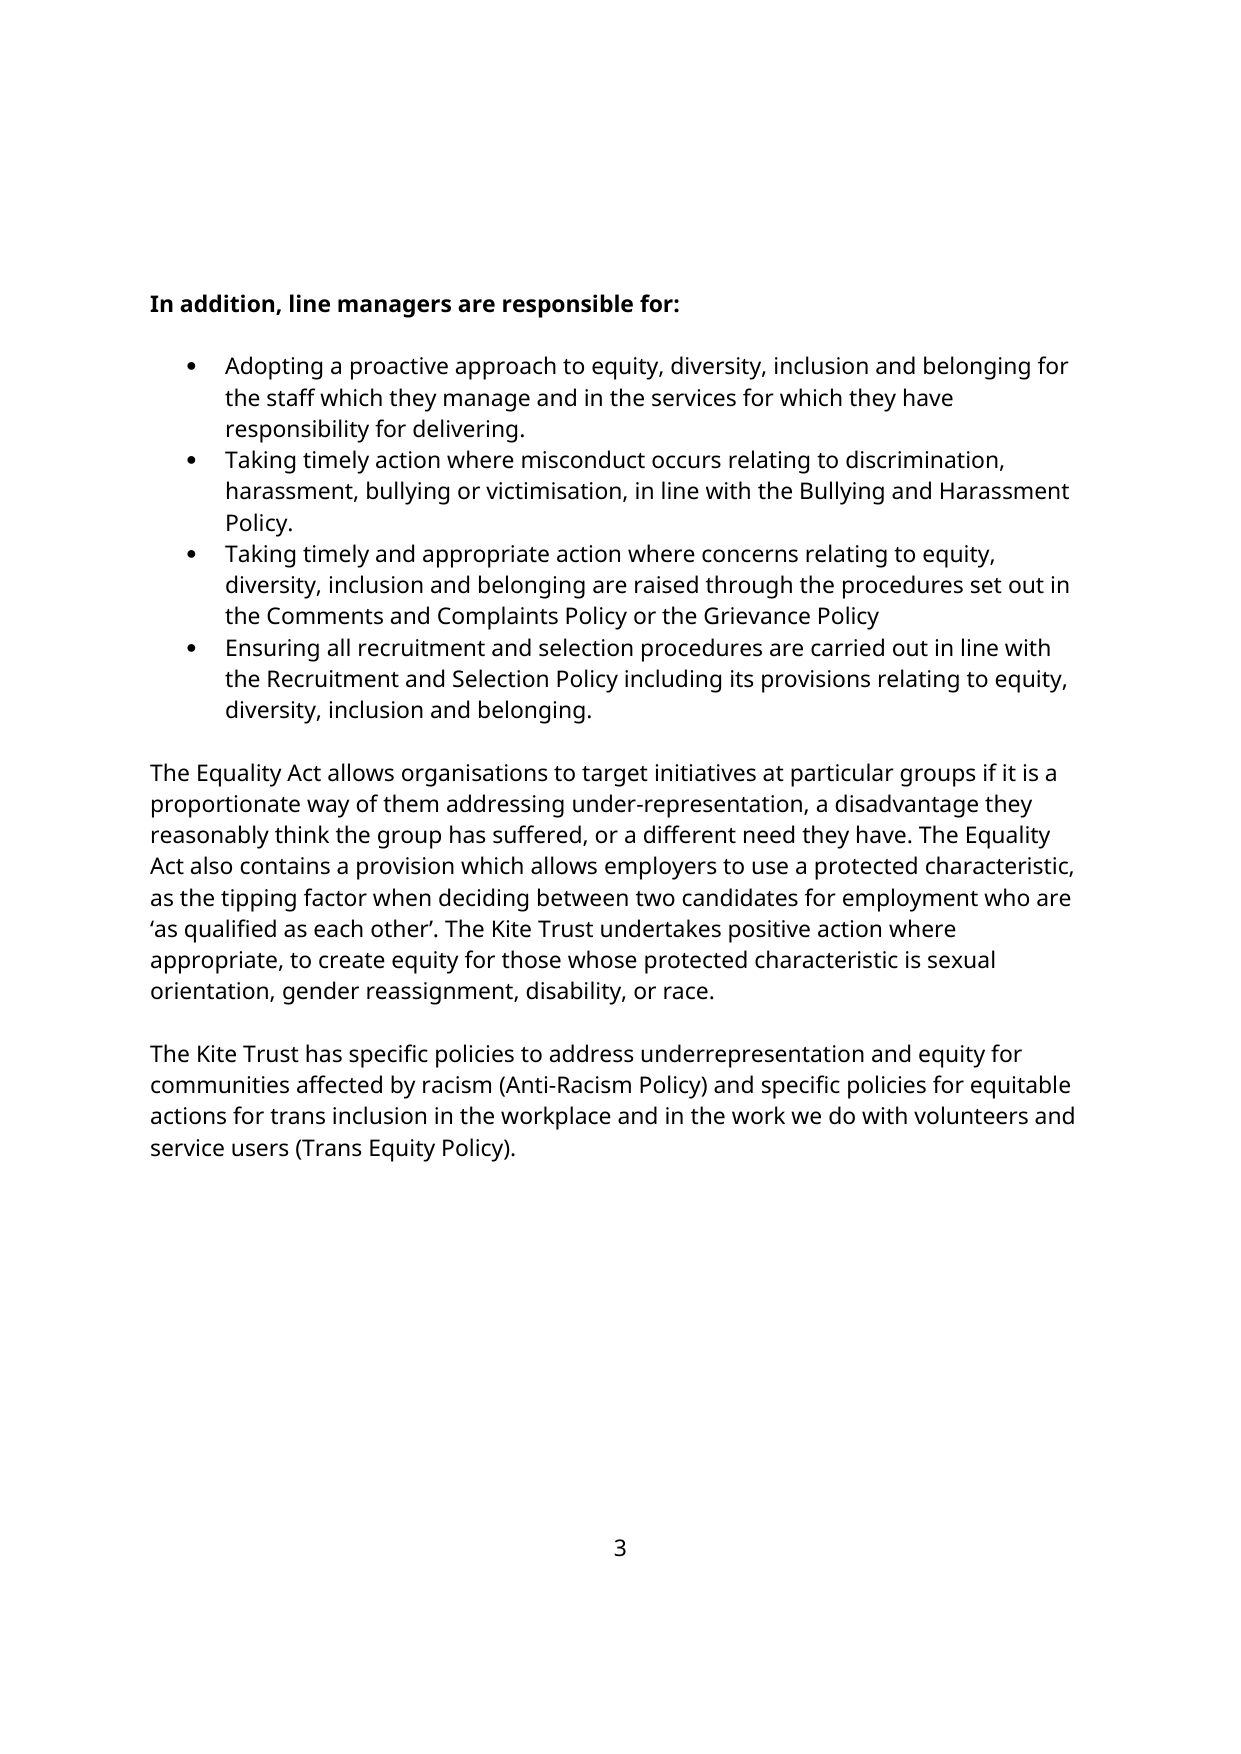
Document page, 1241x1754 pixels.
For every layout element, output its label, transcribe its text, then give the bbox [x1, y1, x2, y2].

list Taking timely and appropriate action where concerns relating to equity, diversity, inclusion and belonging are raised through the procedures set out in the Comments and Complaints Policy or the Grievance Policy [187, 538, 1090, 632]
text The Equality Act allows organisations to target initiatives at particular groups if it is a proportionate way of them addressing under-representation, a disadvantage they reasonably think the group has suffered, or a different need they have. The Equality Act also contains a provision which allows employers to use a protected characteristic, as the tipping factor when deciding between two candidates for employment who are ‘as qualified as each other’. The Kite Trust undertakes positive action where appropriate, to create equity for those whose protected characteristic is sexual orientation, gender reassignment, disability, or race. [150, 757, 1090, 1007]
text In addition, line managers are responsible for: [150, 288, 1090, 319]
text The Kite Trust has specific policies to address underrepresentation and equity for communities affected by racism (Anti-Racism Policy) and specific policies for equitable actions for trans inclusion in the workplace and in the work we do with volunteers and service users (Trans Equity Policy). [150, 1038, 1090, 1163]
list Taking timely action where misconduct occurs relating to discrimination, harassment, bullying or victimisation, in line with the Bullying and Harassment Policy. [187, 444, 1090, 538]
list Adopting a proactive approach to equity, diversity, inclusion and belonging for the staff which they manage and in the services for which they have responsibility for delivering. [187, 350, 1090, 444]
list Ensuring all recruitment and selection procedures are carried out in line with the Recruitment and Selection Policy including its provisions relating to equity, diversity, inclusion and belonging. [187, 632, 1090, 725]
